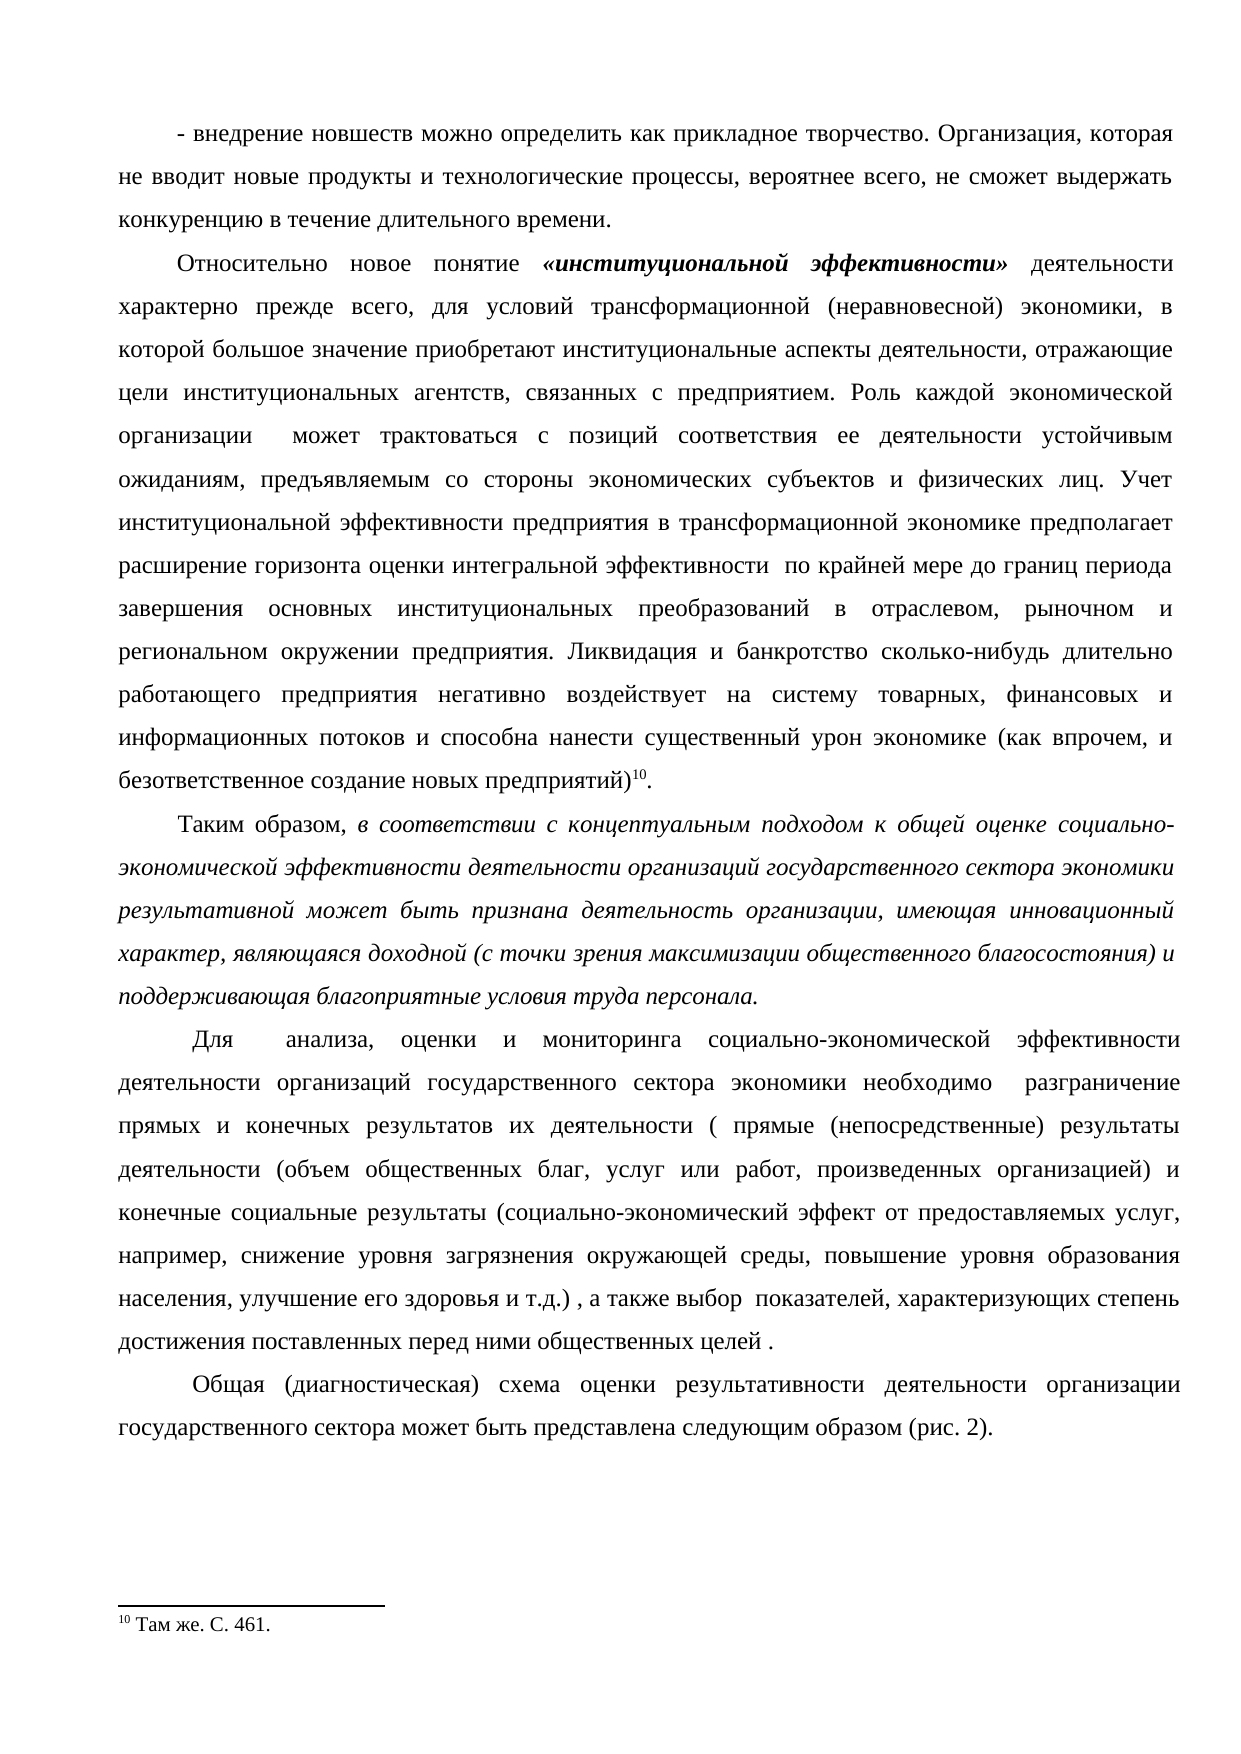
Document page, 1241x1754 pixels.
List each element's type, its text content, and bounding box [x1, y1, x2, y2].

text Для анализа, оценки и мониторинга социально-экономической эффективности деятельности организаций государственного сектора экономики необходимо разграничение прямых и конечных результатов их деятельности ( прямые (непосредственные) результаты деятельности (объем общественных благ, услуг или работ, произведенных организацией) и конечные социальные результаты (социально-экономический эффект от предоставляемых услуг, например, снижение уровня загрязнения окружающей среды, повышение уровня образования населения, улучшение его здоровья и т.д.) , а также выбор показателей, характеризующих степень достижения поставленных перед ними общественных целей . [118, 1024, 1181, 1355]
text Общая (диагностическая) схема оценки результативности деятельности организации государственного сектора может быть представлена следующим образом (рис. 2). [118, 1369, 1181, 1441]
text Таким образом, в соответствии с концептуальным подходом к общей оценке социально-экономической эффективности деятельности организаций государственного сектора экономики результативной может быть признана деятельность организации, имеющая инновационный характер, являющаяся доходной (с точки зрения максимизации общественного благосостояния) и поддерживающая благоприятные условия труда персонала. [118, 809, 1175, 1010]
text Относительно новое понятие «институциональной эффективности» деятельности характерно прежде всего, для условий трансформационной (неравновесной) экономики, в которой большое значение приобретают институциональные аспекты деятельности, отражающие цели институциональных агентств, связанных с предприятием. Роль каждой экономической организации может трактоваться с позиций соответствия ее деятельности устойчивым ожиданиям, предъявляемым со стороны экономических субъектов и физических лиц. Учет институциональной эффективности предприятия в трансформационной экономике предполагает расширение горизонта оценки интегральной эффективности по крайней мере до границ периода завершения основных институциональных преобразований в отраслевом, рыночном и региональном окружении предприятия. Ликвидация и банкротство сколько-нибудь длительно работающего предприятия негативно воздействует на систему товарных, финансовых и информационных потоков и способна нанести существенный урон экономике (как впрочем, и безответственное создание новых предприятий). [118, 248, 1174, 794]
text - внедрение новшеств можно определить как прикладное творчество. Организация, которая не вводит новые продукты и технологические процессы, вероятнее всего, не сможет выдержать конкуренцию в течение длительного времени. [118, 118, 1174, 233]
